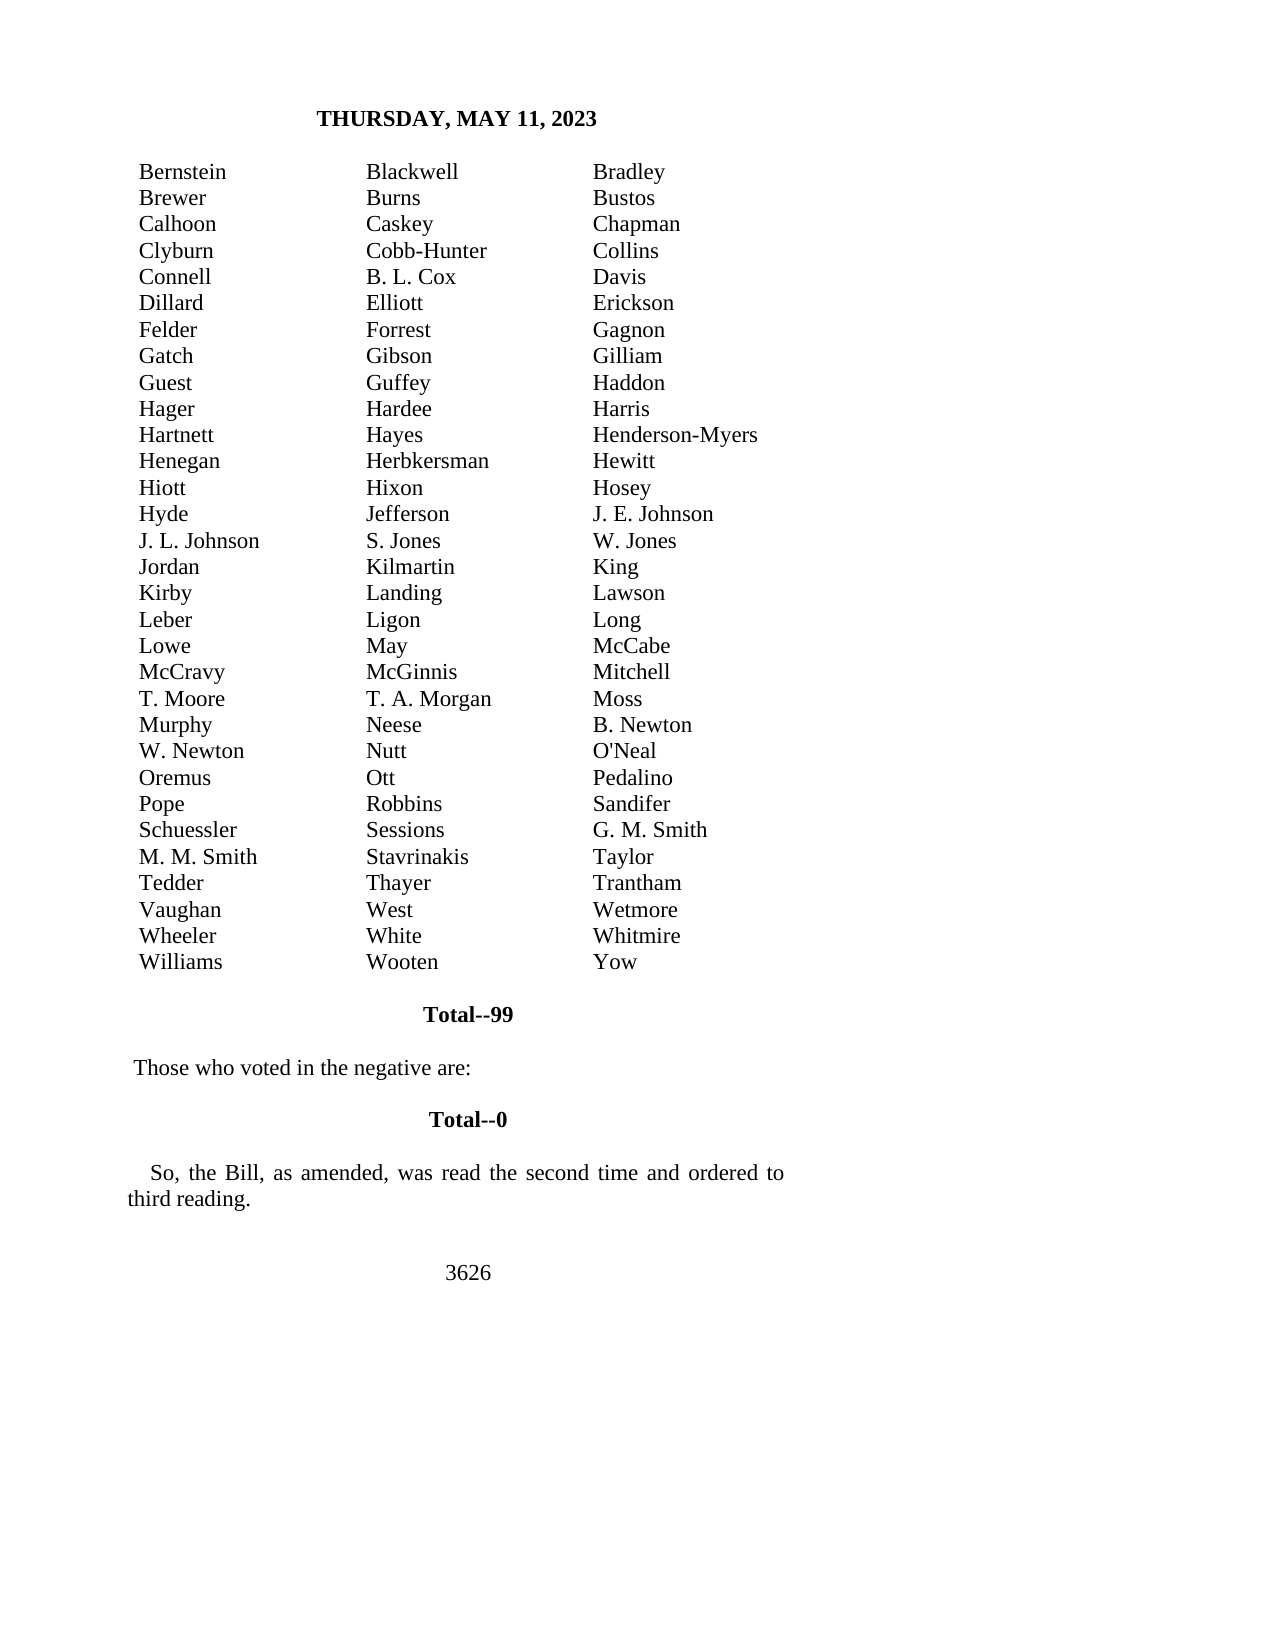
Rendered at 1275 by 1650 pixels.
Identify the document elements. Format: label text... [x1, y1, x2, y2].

table_cell Davis [581, 263, 808, 289]
table_cell McCabe [581, 632, 808, 658]
table_cell Hartnett [128, 421, 354, 448]
table_cell Elliott [355, 290, 581, 316]
table_cell W. Newton [128, 738, 354, 764]
table_cell Tedder [128, 869, 354, 896]
table_cell Murphy [128, 711, 354, 737]
table_cell Hewitt [581, 448, 808, 474]
table_cell Long [581, 606, 808, 632]
table_cell McGinnis [355, 659, 581, 685]
table_cell Forrest [355, 316, 581, 342]
table_cell Hixon [355, 474, 581, 500]
text Total--99 [127, 1001, 786, 1027]
table_cell Calhoon [128, 210, 354, 237]
table_cell Harris [581, 395, 808, 421]
table_cell Vaughan [128, 896, 354, 922]
table_cell O'Neal [581, 738, 808, 764]
table_cell Schuessler [128, 817, 354, 843]
table_cell Sandifer [581, 790, 808, 817]
table_cell Caskey [355, 210, 581, 237]
table_cell Hayes [355, 421, 581, 448]
table_cell McCravy [128, 659, 354, 685]
table_cell Landing [355, 579, 581, 606]
table_cell T. Moore [128, 685, 354, 711]
table_cell J. E. Johnson [581, 500, 808, 527]
table_cell Chapman [581, 210, 808, 237]
table_cell Wetmore [581, 896, 808, 922]
table_cell Gibson [355, 342, 581, 368]
table_cell Kirby [128, 579, 354, 606]
table_cell Henegan [128, 448, 354, 474]
table_cell Ligon [355, 606, 581, 632]
table_cell Collins [581, 237, 808, 263]
table_cell Leber [128, 606, 354, 632]
table_cell King [581, 553, 808, 579]
text So, the Bill, as amended, was read the second time and ordered to third reading. [127, 1159, 786, 1212]
table_cell Haddon [581, 369, 808, 395]
table_cell Kilmartin [355, 553, 581, 579]
table_cell Yow [581, 948, 808, 975]
table_cell B. L. Cox [355, 263, 581, 289]
table_cell Guffey [355, 369, 581, 395]
table_cell Jordan [128, 553, 354, 579]
table_cell J. L. Johnson [128, 527, 354, 553]
table_cell Guest [128, 369, 354, 395]
text Total--0 [127, 1106, 786, 1133]
table_cell Nutt [355, 738, 581, 764]
table_cell Mitchell [581, 659, 808, 685]
table_cell Taylor [581, 843, 808, 869]
table_cell Clyburn [128, 237, 354, 263]
table_cell Hyde [128, 500, 354, 527]
table_cell Neese [355, 711, 581, 737]
table_cell West [355, 896, 581, 922]
table_cell Bernstein [128, 158, 354, 184]
table_cell Erickson [581, 290, 808, 316]
table_cell Bustos [581, 184, 808, 210]
table_cell Williams [128, 948, 354, 975]
table_cell Whitmire [581, 922, 808, 948]
table_cell Hardee [355, 395, 581, 421]
table_cell Oremus [128, 764, 354, 790]
table_cell Herbkersman [355, 448, 581, 474]
table_cell Gagnon [581, 316, 808, 342]
table_cell Thayer [355, 869, 581, 896]
table_cell Ott [355, 764, 581, 790]
table_cell T. A. Morgan [355, 685, 581, 711]
table_cell Connell [128, 263, 354, 289]
table_cell Brewer [128, 184, 354, 210]
table_cell Bradley [581, 158, 808, 184]
table_cell Jefferson [355, 500, 581, 527]
table_cell Robbins [355, 790, 581, 817]
table_cell B. Newton [581, 711, 808, 737]
table_cell Lowe [128, 632, 354, 658]
table_cell Lawson [581, 579, 808, 606]
table_cell Sessions [355, 817, 581, 843]
table_cell Trantham [581, 869, 808, 896]
table_cell Felder [128, 316, 354, 342]
table_cell G. M. Smith [581, 817, 808, 843]
table_cell Gilliam [581, 342, 808, 368]
table_cell Moss [581, 685, 808, 711]
table_cell Cobb-Hunter [355, 237, 581, 263]
table_cell White [355, 922, 581, 948]
table_cell M. M. Smith [128, 843, 354, 869]
table_cell Wheeler [128, 922, 354, 948]
table_cell Pedalino [581, 764, 808, 790]
table_cell Henderson-Myers [581, 421, 808, 448]
text Those who voted in the negative are: [127, 1054, 786, 1080]
table_cell Gatch [128, 342, 354, 368]
table_cell Stavrinakis [355, 843, 581, 869]
table_cell Blackwell [355, 158, 581, 184]
table_cell Hiott [128, 474, 354, 500]
table_cell Dillard [128, 290, 354, 316]
table_cell Wooten [355, 948, 581, 975]
table_cell Hager [128, 395, 354, 421]
table_cell May [355, 632, 581, 658]
table_cell Pope [128, 790, 354, 817]
table_cell W. Jones [581, 527, 808, 553]
table_cell Burns [355, 184, 581, 210]
table_cell Hosey [581, 474, 808, 500]
table_cell S. Jones [355, 527, 581, 553]
